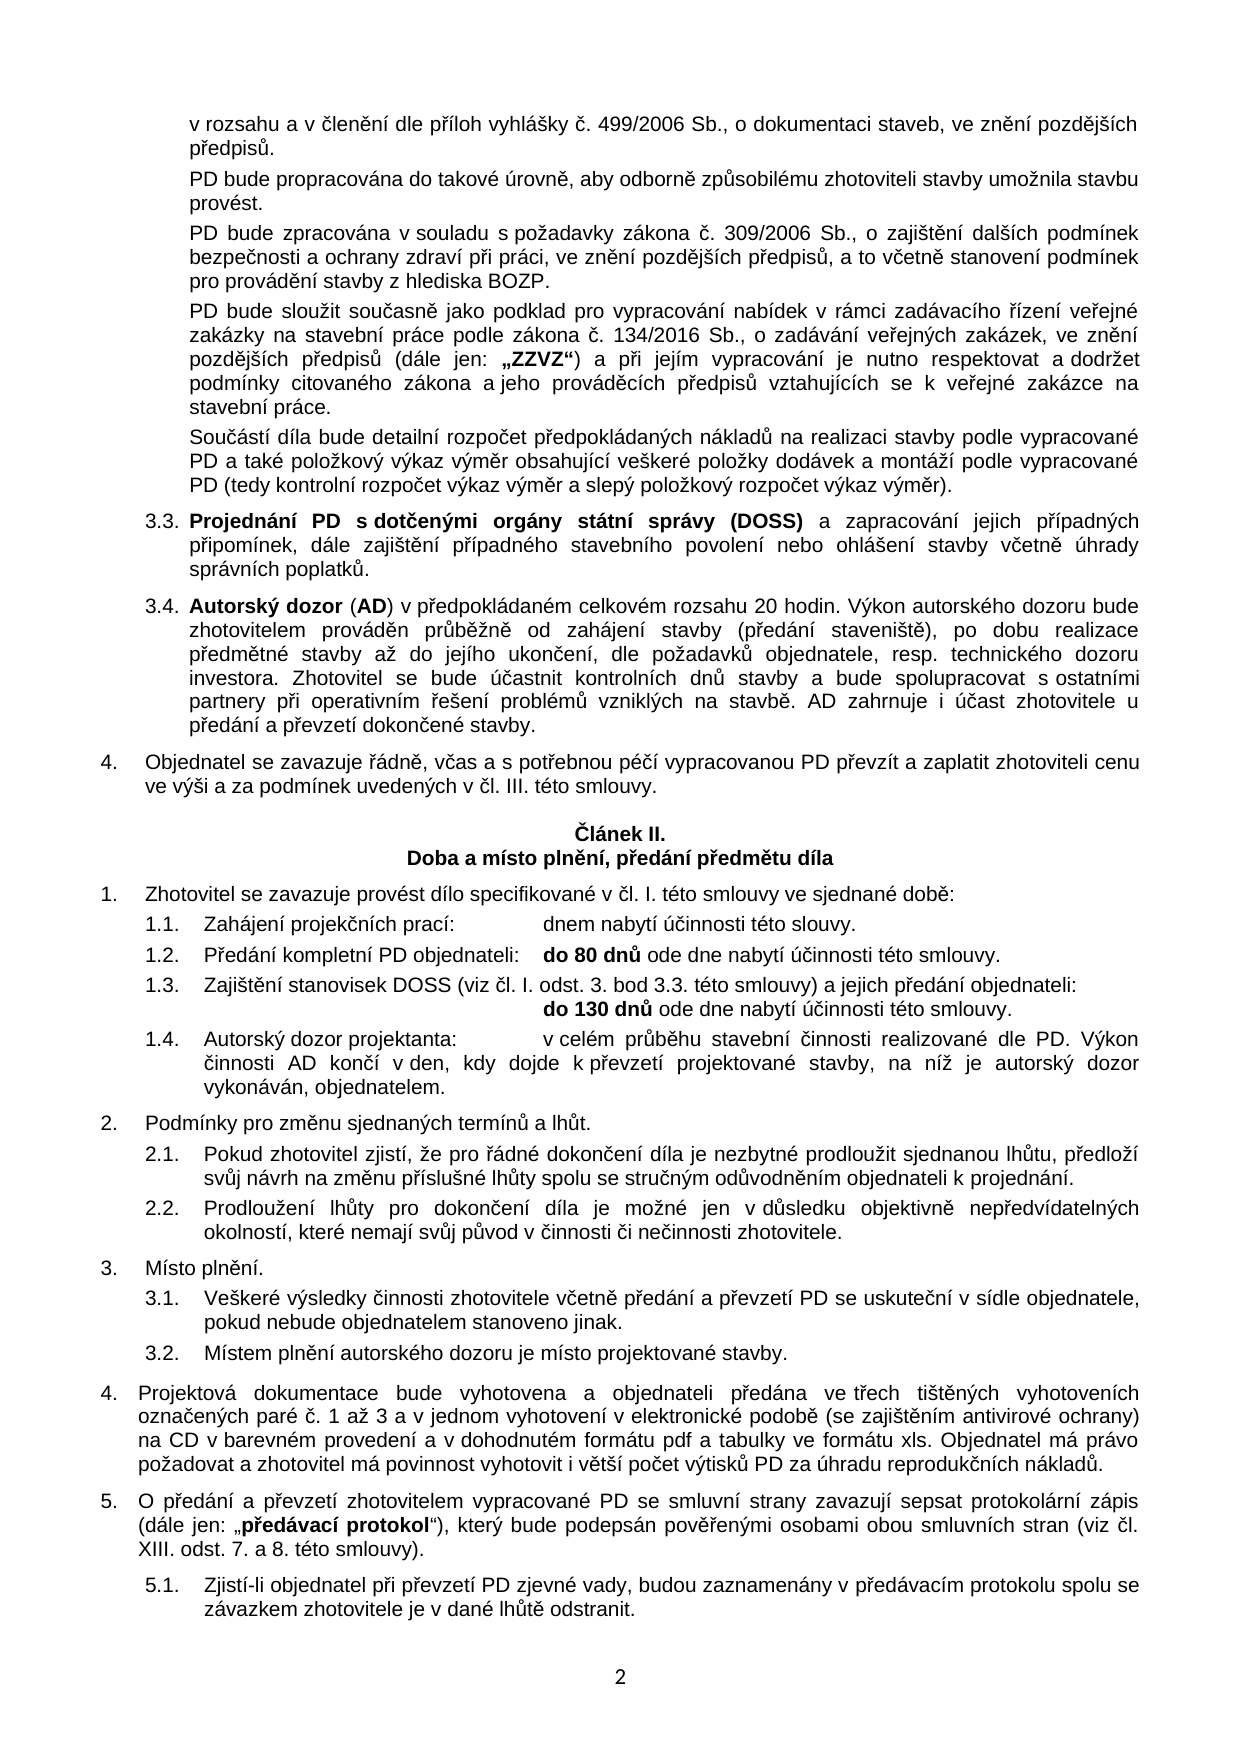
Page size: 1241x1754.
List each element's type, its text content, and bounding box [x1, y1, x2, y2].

text 3. Místo plnění. [100, 1256, 1140, 1280]
text PD bude zpracována v souladu s požadavky zákona č. 309/2006 Sb., o zajištění dalších podmínek bezpečnosti a ochrany zdraví při práci, ve znění pozdějších předpisů, a to včetně stanovení podmínek pro provádění stavby z hlediska BOZP. [189, 221, 1140, 292]
text 5. O předání a převzetí zhotovitelem vypracované PD se smluvní strany zavazují sepsat protokolární zápis (dále jen: „předávací protokol“), který bude podepsán pověřenými osobami obou smluvních stran (viz čl. XIII. odst. 7. a 8. této smlouvy). [100, 1489, 1140, 1561]
text Článek II. [100, 822, 1140, 846]
text 4. Projektová dokumentace bude vyhotovena a objednateli předána ve třech tištěných vyhotoveních označených paré č. 1 až 3 a v jednom vyhotovení v elektronické podobě (se zajištěním antivirové ochrany) na CD v barevném provedení a v dohodnutém formátu pdf a tabulky ve formátu xls. Objednatel má právo požadovat a zhotovitel má povinnost vyhotovit i větší počet výtisků PD za úhradu reprodukčních nákladů. [100, 1380, 1140, 1476]
list Zahájení projekčních prací: dnem nabytí účinnosti této slouvy. [145, 912, 1140, 936]
list Zhotovitel se zavazuje provést dílo specifikované v čl. I. této smlouvy ve sjednané době: [100, 882, 1140, 906]
text PD bude propracována do takové úrovně, aby odborně způsobilému zhotoviteli stavby umožnila stavbu provést. [189, 166, 1140, 214]
text PD bude sloužit současně jako podklad pro vypracování nabídek v rámci zadávacího řízení veřejné zakázky na stavební práce podle zákona č. 134/2016 Sb., o zadávání veřejných zakázek, ve znění pozdějších předpisů (dále jen: „ZZVZ“) a při jejím vypracování je nutno respektovat a dodržet podmínky citovaného zákona a jeho prováděcích předpisů vztahujících se k veřejné zakázce na stavební práce. [189, 299, 1140, 418]
list Předání kompletní PD objednateli: do 80 dnů ode dne nabytí účinnosti této smlouvy. [145, 942, 1140, 966]
list Objednatel se zavazuje řádně, včas a s potřebnou péčí vypracovanou PD převzít a zaplatit zhotoviteli cenu ve výši a za podmínek uvedených v čl. III. této smlouvy. [100, 750, 1140, 798]
text Součástí díla bude detailní rozpočet předpokládaných nákladů na realizaci stavby podle vypracované PD a také položkový výkaz výměr obsahující veškeré položky dodávek a montáží podle vypracované PD (tedy kontrolní rozpočet výkaz výměr a slepý položkový rozpočet výkaz výměr). [189, 425, 1140, 497]
text 3.4. Autorský dozor (AD) v předpokládaném celkovém rozsahu 20 hodin. Výkon autorského dozoru bude zhotovitelem prováděn průběžně od zahájení stavby (předání staveniště), po dobu realizace předmětné stavby až do jejího ukončení, dle požadavků objednatele, resp. technického dozoru investora. Zhotovitel se bude účastnit kontrolních dnů stavby a bude spolupracovat s ostatními partnery při operativním řešení problémů vzniklých na stavbě. AD zahrnuje i účast zhotovitele u předání a převzetí dokončené stavby. [145, 593, 1140, 737]
text 3.1. Veškeré výsledky činnosti zhotovitele včetně předání a převzetí PD se uskuteční v sídle objednatele, pokud nebude objednatelem stanoveno jinak. [145, 1286, 1140, 1334]
text 3.2. Místem plnění autorského dozoru je místo projektované stavby. [145, 1340, 1140, 1364]
text 2.2. Prodloužení lhůty pro dokončení díla je možné jen v důsledku objektivně nepředvídatelných okolností, které nemají svůj původ v činnosti či nečinnosti zhotovitele. [145, 1196, 1140, 1243]
text 1.4. Autorský dozor projektanta: v celém průběhu stavební činnosti realizované dle PD. Výkon činnosti AD končí v den, kdy dojde k převzetí projektované stavby, na níž je autorský dozor vykonáván, objednatelem. [145, 1027, 1140, 1099]
list Zajištění stanovisek DOSS (viz čl. I. odst. 3. bod 3.3. této smlouvy) a jejich předání objednateli: do 130 dnů ode dne nabytí účinnosti této smlouvy. [145, 973, 1140, 1021]
text Doba a místo plnění, předání předmětu díla [100, 846, 1140, 869]
text 5.1. Zjistí-li objednatel při převzetí PD zjevné vady, budou zaznamenány v předávacím protokolu spolu se závazkem zhotovitele je v dané lhůtě odstranit. [145, 1573, 1140, 1621]
list Podmínky pro změnu sjednaných termínů a lhůt. [100, 1111, 1140, 1135]
text 3.3. Projednání PD s dotčenými orgány státní správy (DOSS) a zapracování jejich případných připomínek, dále zajištění případného stavebního povolení nebo ohlášení stavby včetně úhrady správních poplatků. [145, 509, 1140, 581]
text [189, 112, 1140, 160]
text 2.1. Pokud zhotovitel zjistí, že pro řádné dokončení díla je nezbytné prodloužit sjednanou lhůtu, předloží svůj návrh na změnu příslušné lhůty spolu se stručným odůvodněním objednateli k projednání. [145, 1141, 1140, 1189]
